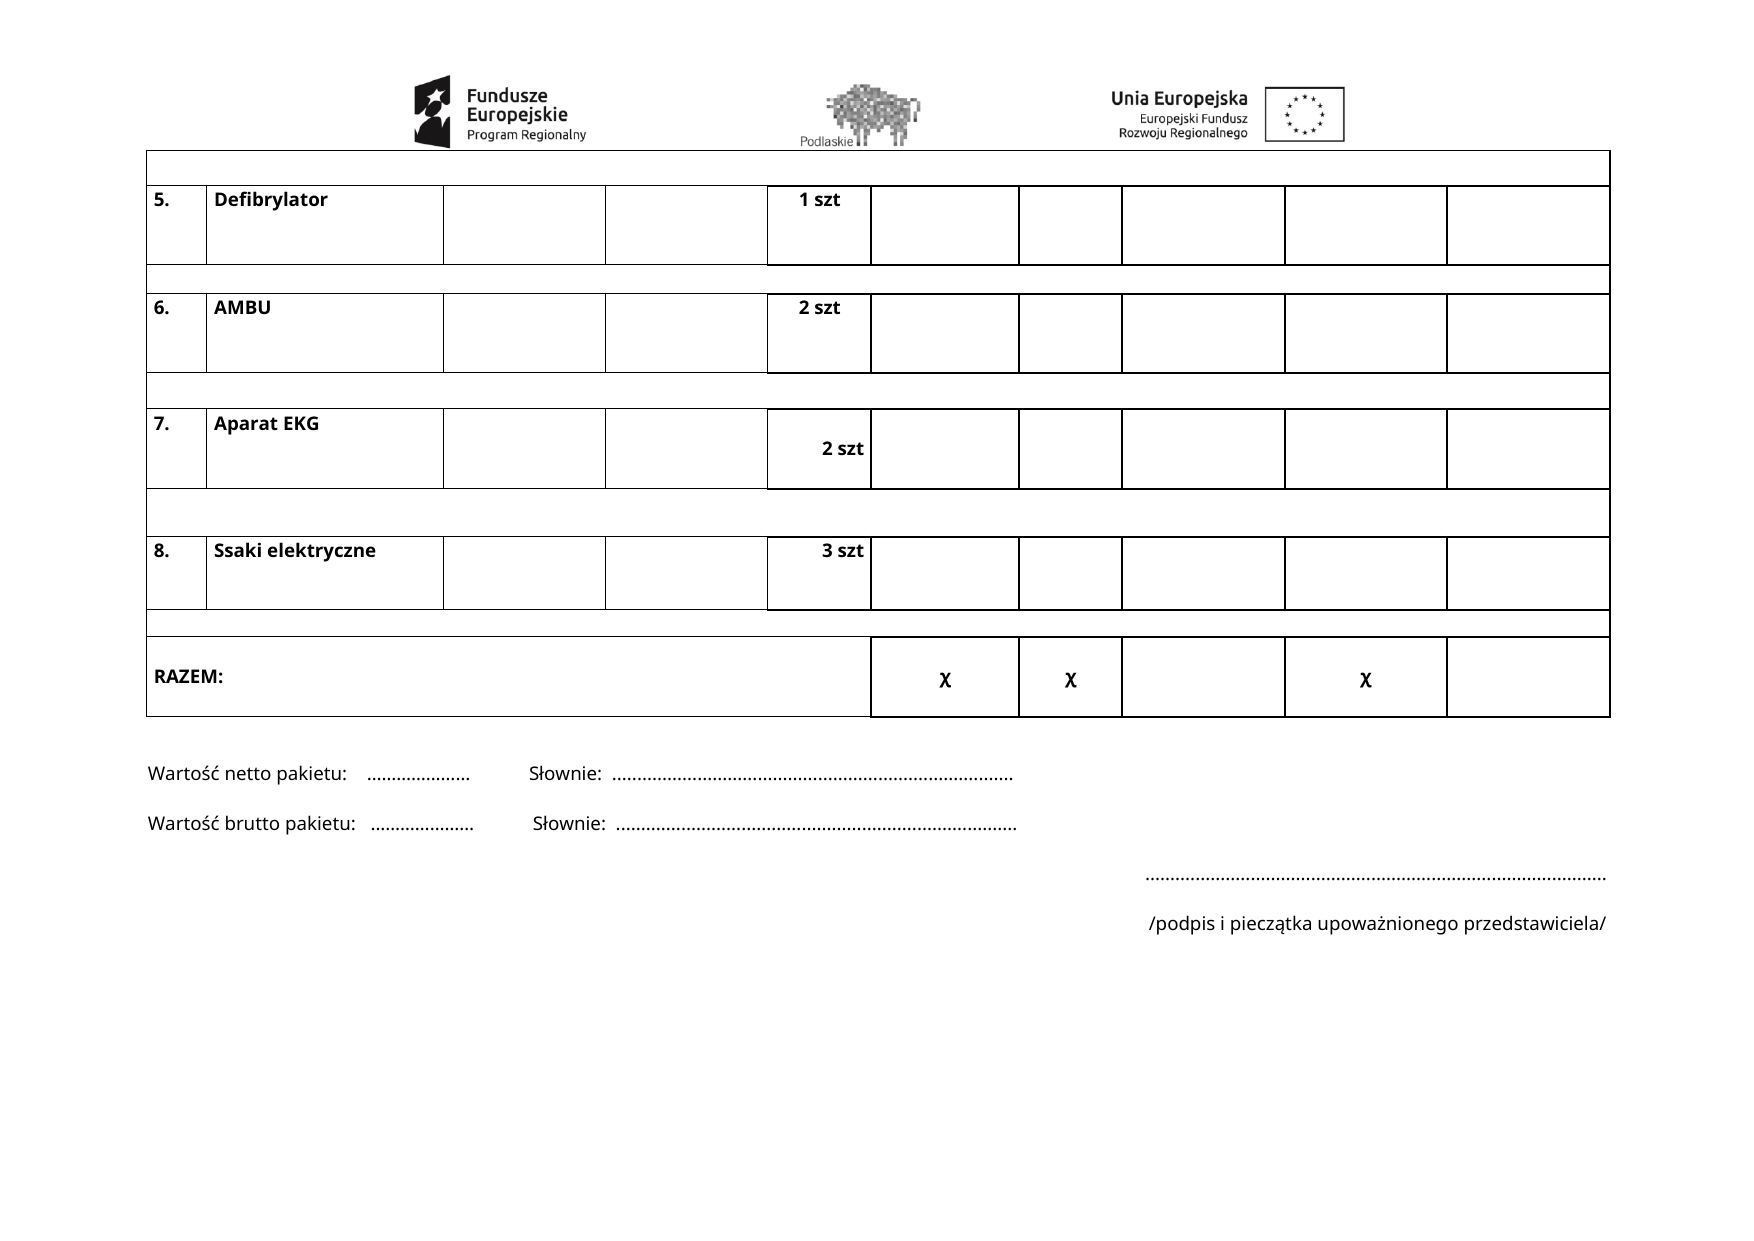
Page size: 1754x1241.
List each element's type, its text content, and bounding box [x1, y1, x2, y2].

table_cell [147, 610, 1609, 636]
text Wartość netto pakietu: ………………… Słownie: ................................................................................ [148, 760, 1606, 785]
table_cell [606, 537, 767, 608]
table_cell [606, 409, 767, 488]
table_cell [1286, 538, 1446, 608]
table_cell [147, 489, 1609, 536]
table_cell [1123, 187, 1284, 264]
table_cell [444, 186, 605, 264]
table_cell 2 szt [768, 410, 870, 488]
table_cell [872, 187, 1018, 264]
text ............................................................................................ [148, 860, 1606, 886]
table_cell [1020, 187, 1121, 264]
table_cell [872, 295, 1018, 372]
table_cell [444, 409, 605, 488]
table_cell 8. [147, 537, 206, 608]
table_cell 7. [147, 409, 206, 488]
table_cell [1123, 638, 1284, 716]
table_cell 3 szt [768, 538, 870, 608]
table_cell [147, 265, 1609, 292]
table_cell [872, 538, 1018, 608]
table_cell [1448, 410, 1609, 488]
table_cell χ [872, 638, 1018, 716]
table_cell [1286, 410, 1446, 488]
table_cell [1286, 187, 1446, 264]
table_cell [606, 186, 767, 264]
table_cell [1020, 538, 1121, 608]
text /podpis i pieczątka upoważnionego przedstawiciela/ [148, 910, 1606, 936]
table_cell [1123, 410, 1284, 488]
table_cell χ [1020, 638, 1121, 716]
picture [405, 73, 1349, 150]
table_cell [1286, 295, 1446, 372]
table_cell [1448, 187, 1609, 264]
table_cell [147, 373, 1609, 408]
table_cell [1020, 295, 1121, 372]
text Wartość brutto pakietu: ………………… Słownie: ................................................................................ [148, 810, 1606, 836]
table_cell 6. [147, 294, 206, 372]
table_cell Ssaki elektryczne [207, 537, 443, 608]
table_cell Aparat EKG [207, 409, 443, 488]
table_cell 5. [147, 186, 206, 264]
table_cell [1123, 295, 1284, 372]
table_cell [872, 410, 1018, 488]
table_cell [1448, 538, 1609, 608]
table_cell [1123, 538, 1284, 608]
table_cell [444, 537, 605, 608]
table_cell χ [1286, 638, 1446, 716]
table_cell [1448, 295, 1609, 372]
table_cell [1020, 410, 1121, 488]
table_cell 1 szt [768, 187, 870, 264]
table_cell [1448, 638, 1609, 716]
table_cell RAZEM: [147, 637, 870, 716]
table_cell AMBU [207, 294, 443, 372]
table_cell Defibrylator [207, 186, 443, 264]
table_cell [444, 294, 605, 372]
table_cell [147, 151, 1609, 184]
table_cell 2 szt [768, 295, 870, 372]
table_cell [606, 294, 767, 372]
